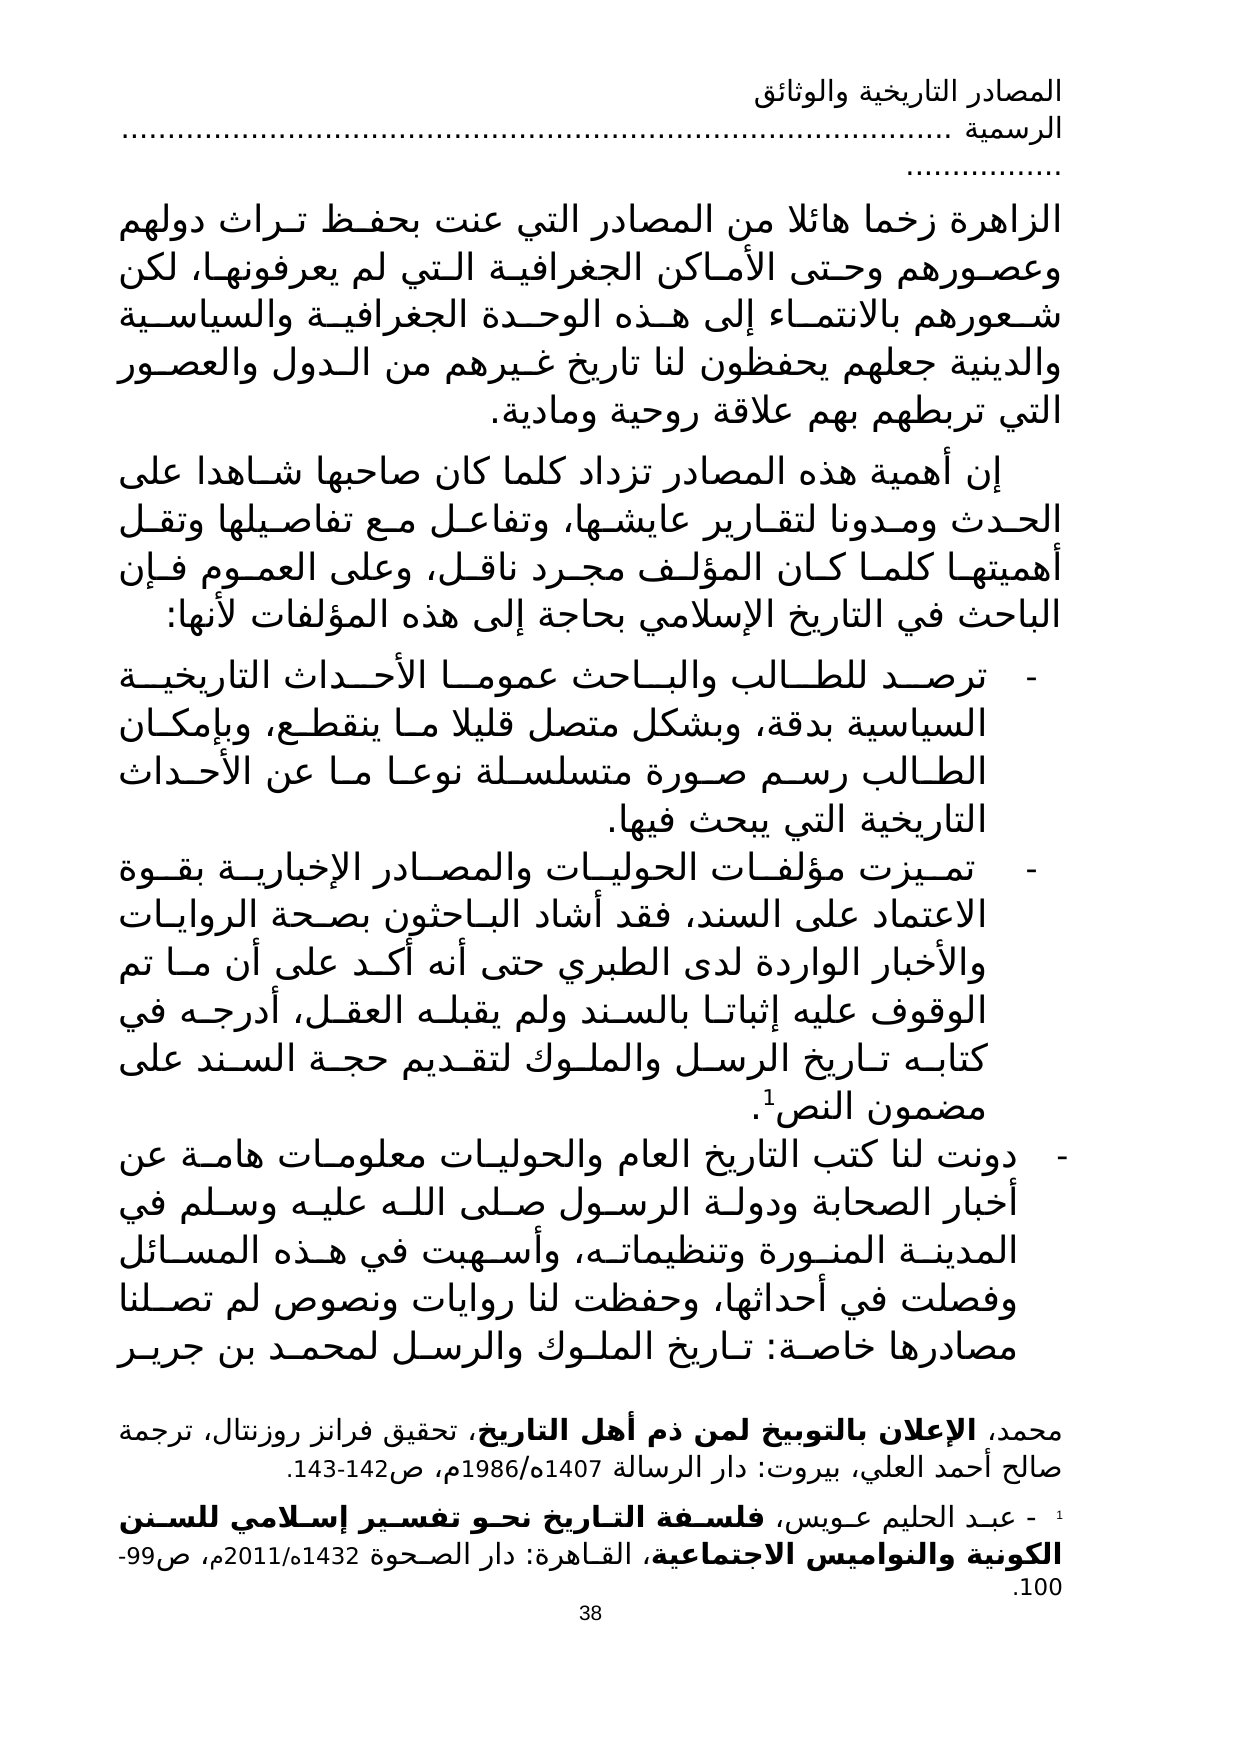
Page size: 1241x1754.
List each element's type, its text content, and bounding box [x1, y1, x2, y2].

text إن أهمية هذه المصادر تزداد كلما كان صاحبها شاهدا على الحدث ومدونا لتقارير عايشها، وتفاعل مع تفاصيلها وتقل أهميتها كلما كان المؤلف مجرد ناقل، وعلى العموم فإن الباحث في التاريخ الإسلامي بحاجة إلى هذه المؤلفات لأنها: [118, 449, 1063, 637]
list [118, 1133, 1056, 1368]
list تميزت مؤلفات الحوليات والمصادر الإخبارية بقوة الاعتماد على السند، فقد أشاد الباحثون بصحة الروايات والأخبار الواردة لدى الطبري حتى أنه أكد على أن ما تم الوقوف عليه إثباتا بالسند ولم يقبله العقل، أدرجه في كتابه تاريخ الرسل والملوك لتقديم حجة السند على مضمون النص. [118, 845, 1026, 1128]
text تعتبر كتب الحوليات والسياسة والإسطوغرافيا عموما من أكثر المدونات التي تزخر بها المكتبات والخزائن العربية وغير العربية، فقد تركت لنا الحضارة الإسلامية خلال العصور الزاهرة زخما هائلا من المصادر التي عنت بحفظ تراث دولهم وعصورهم وحتى الأماكن الجغرافية التي لم يعرفونها، لكن شعورهم بالانتماء إلى هذه الوحدة الجغرافية والسياسية والدينية جعلهم يحفظون لنا تاريخ غيرهم من الدول والعصور التي تربطهم بهم علاقة روحية ومادية. [118, 197, 1063, 433]
list ترصد للطالب والباحث عموما الأحداث التاريخية السياسية بدقة، وبشكل متصل قليلا ما ينقطع، وبإمكان الطالب رسم صورة متسلسلة نوعا ما عن الأحداث التاريخية التي يبحث فيها. [118, 653, 1026, 841]
